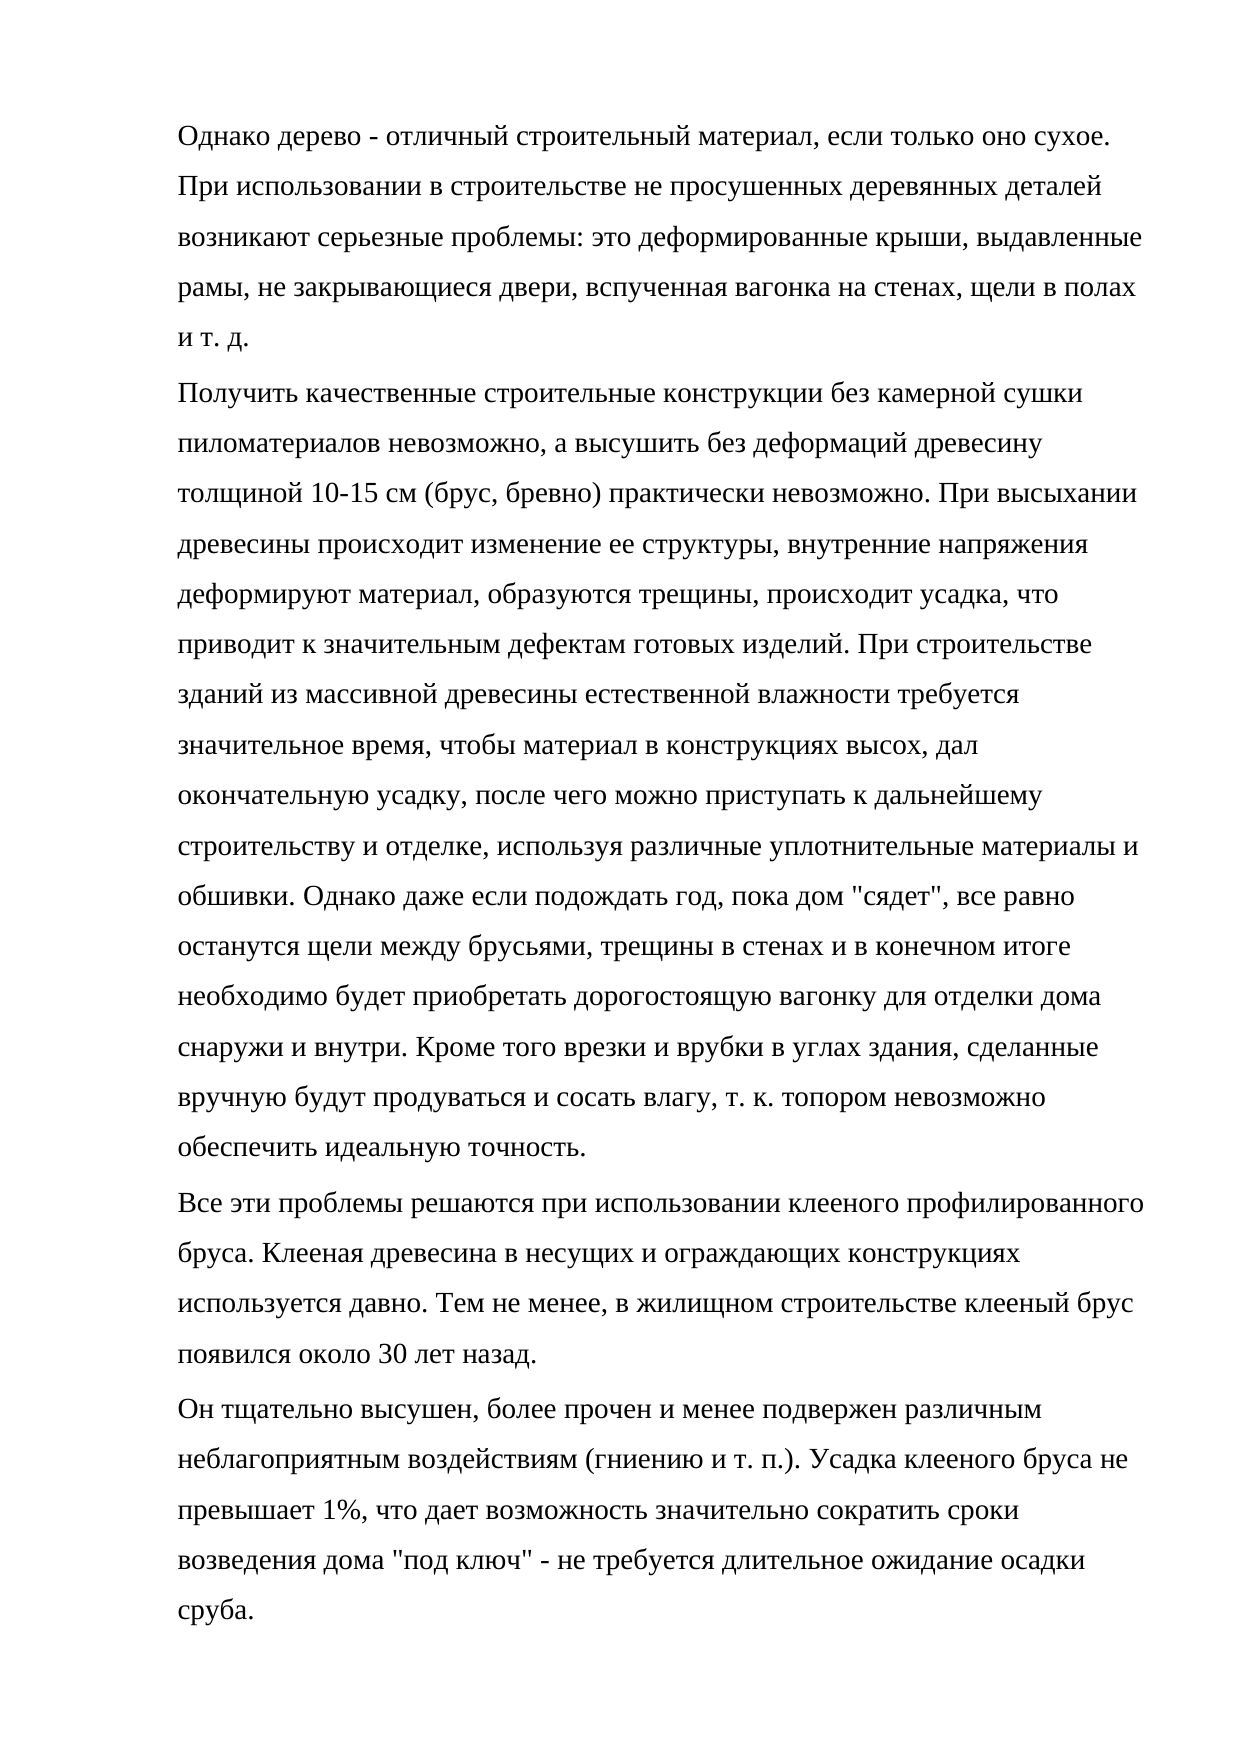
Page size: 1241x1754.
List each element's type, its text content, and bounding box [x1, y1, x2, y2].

text Однако дерево - отличный строительный материал, если только оно сухое. При использовании в строительстве не просушенных деревянных деталей возникают серьезные проблемы: это деформированные крыши, выдавленные рамы, не закрывающиеся двери, вспученная вагонка на стенах, щели в полах и т. д. [177, 118, 1152, 353]
text Он тщательно высушен, более прочен и менее подвержен различным неблагоприятным воздействиям (гниению и т. п.). Усадка клееного бруса не превышает 1%, что дает возможность значительно сократить сроки возведения дома "под ключ" - не требуется длительное ожидание осадки сруба. [177, 1391, 1152, 1626]
text Все эти проблемы решаются при использовании клееного профилированного бруса. Клееная древесина в несущих и ограждающих конструкциях используется давно. Тем не менее, в жилищном строительстве клееный брус появился около 30 лет назад. [177, 1185, 1152, 1369]
text Получить качественные строительные конструкции без камерной сушки пиломатериалов невозможно, а высушить без деформаций древесину толщиной 10- (брус, бревно) практически невозможно. При высыхании древесины происходит изменение ее структуры, внутренние напряжения деформируют материал, образуются трещины, происходит усадка, что приводит к значительным дефектам готовых изделий. При строительстве зданий из массивной древесины естественной влажности требуется значительное время, чтобы материал в конструкциях высох, дал окончательную усадку, после чего можно приступать к дальнейшему строительству и отделке, используя различные уплотнительные материалы и обшивки. Однако даже если подождать год, пока дом "сядет", все равно останутся щели между брусьями, трещины в стенах и в конечном итоге необходимо будет приобретать дорогостоящую вагонку для отделки дома снаружи и внутри. Кроме того врезки и врубки в углах здания, сделанные вручную будут продуваться и сосать влагу, т. к. топором невозможно обеспечить идеальную точность. [177, 375, 1152, 1163]
